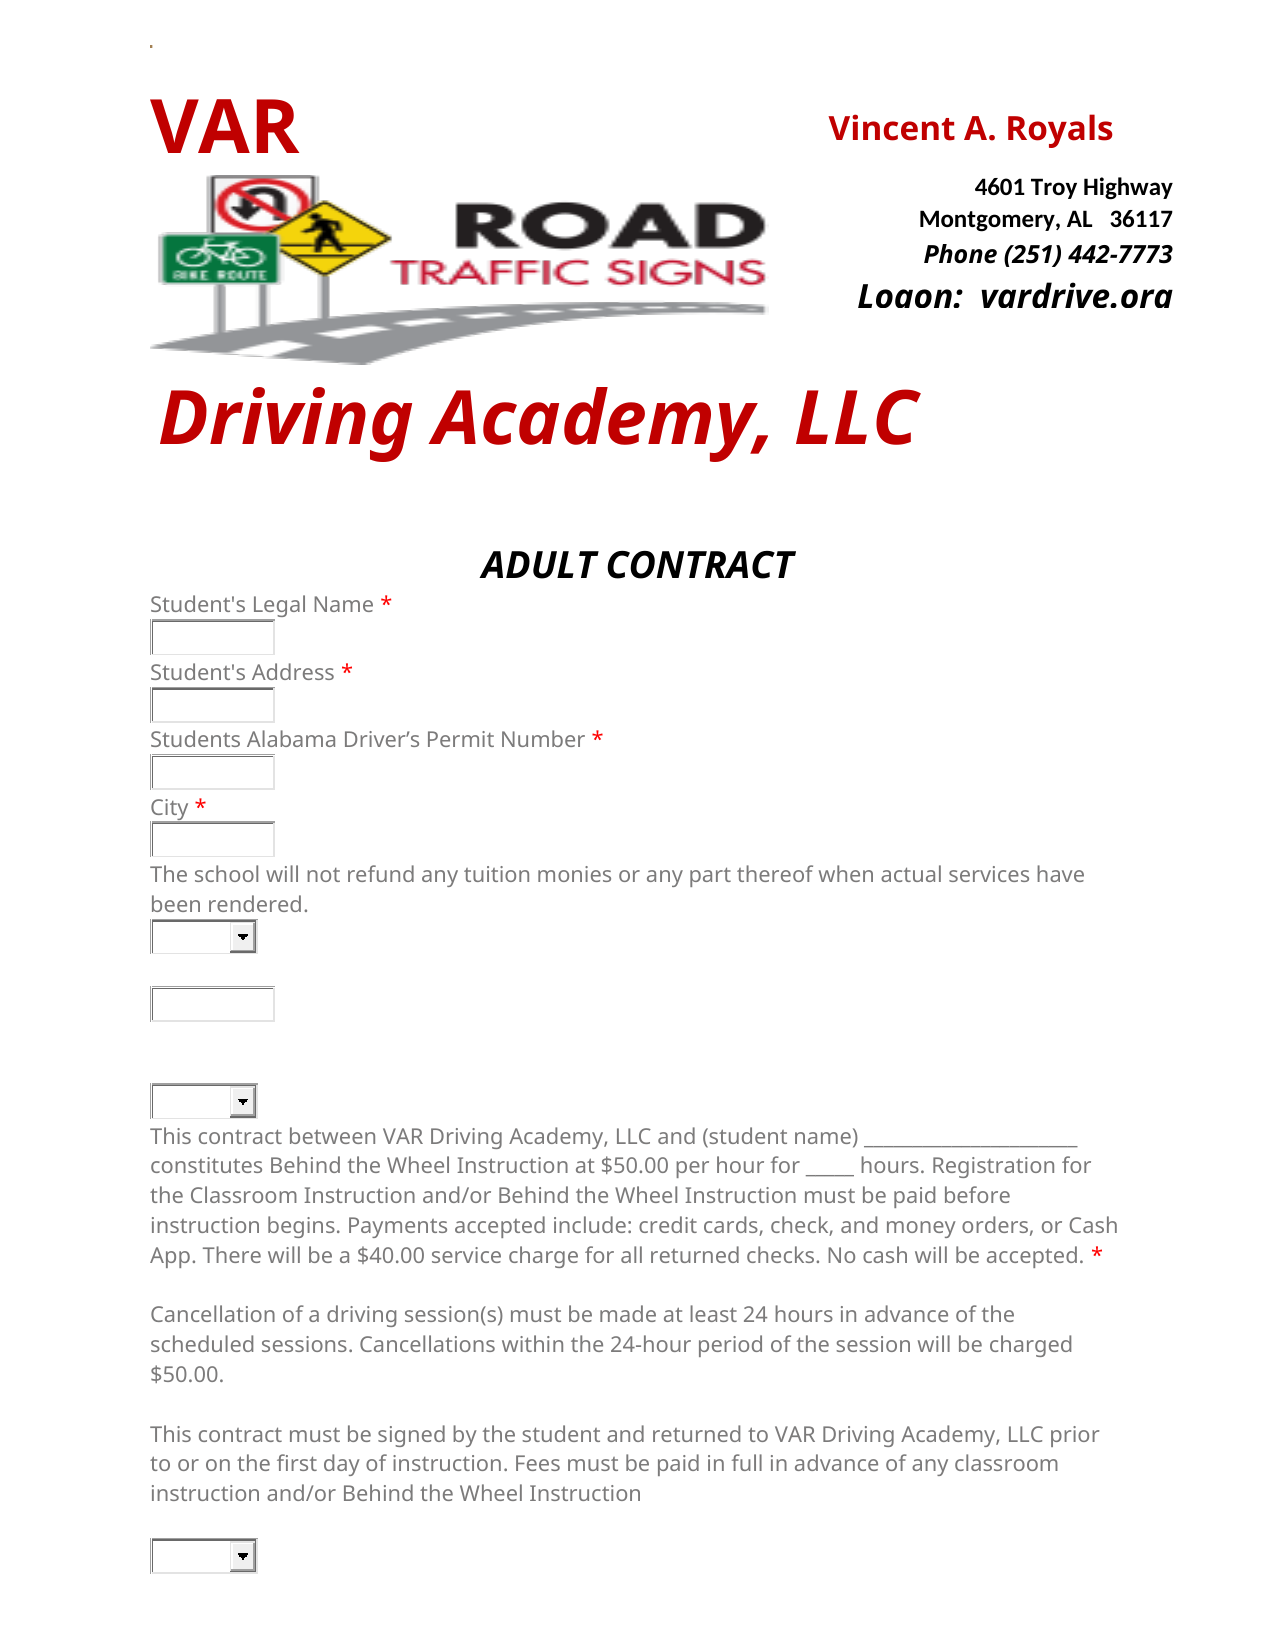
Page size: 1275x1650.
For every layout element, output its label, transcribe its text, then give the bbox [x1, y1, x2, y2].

text Driving Academy, LLC [150, 364, 1125, 466]
text ADULT CONTRACT [150, 538, 1125, 589]
text Cancellation of a driving session(s) must be made at least 24 hours in advance of the scheduled sessions. Cancellations within the 24-hour period of the session will be charged $50.00. [150, 1299, 1125, 1389]
picture [150, 175, 769, 365]
text City * [150, 792, 1125, 821]
text The school will not refund any tuition monies or any part thereof when actual services have been rendered. [150, 859, 1125, 918]
text Student's Address * [150, 657, 1125, 687]
text Students Alabama Driver’s Permit Number * [150, 724, 1125, 754]
text This contract must be signed by the student and returned to VAR Driving Academy, LLC prior to or on the first day of instruction. Fees must be paid in full in advance of any classroom instruction and/or Behind the Wheel Instruction [150, 1419, 1125, 1508]
text This contract between VAR Driving Academy, LLC and (student name) ______________________ constitutes Behind the Wheel Instruction at $50.00 per hour for _____ hours. Registration for the Classroom Instruction and/or Behind the Wheel Instruction must be paid before instruction begins. Payments accepted include: credit cards, check, and money orders, or Cash App. There will be a $40.00 service charge for all returned checks. No cash will be accepted. * [150, 1121, 1125, 1270]
text Student's Legal Name * [150, 589, 1125, 619]
text VAR [150, 73, 1125, 175]
